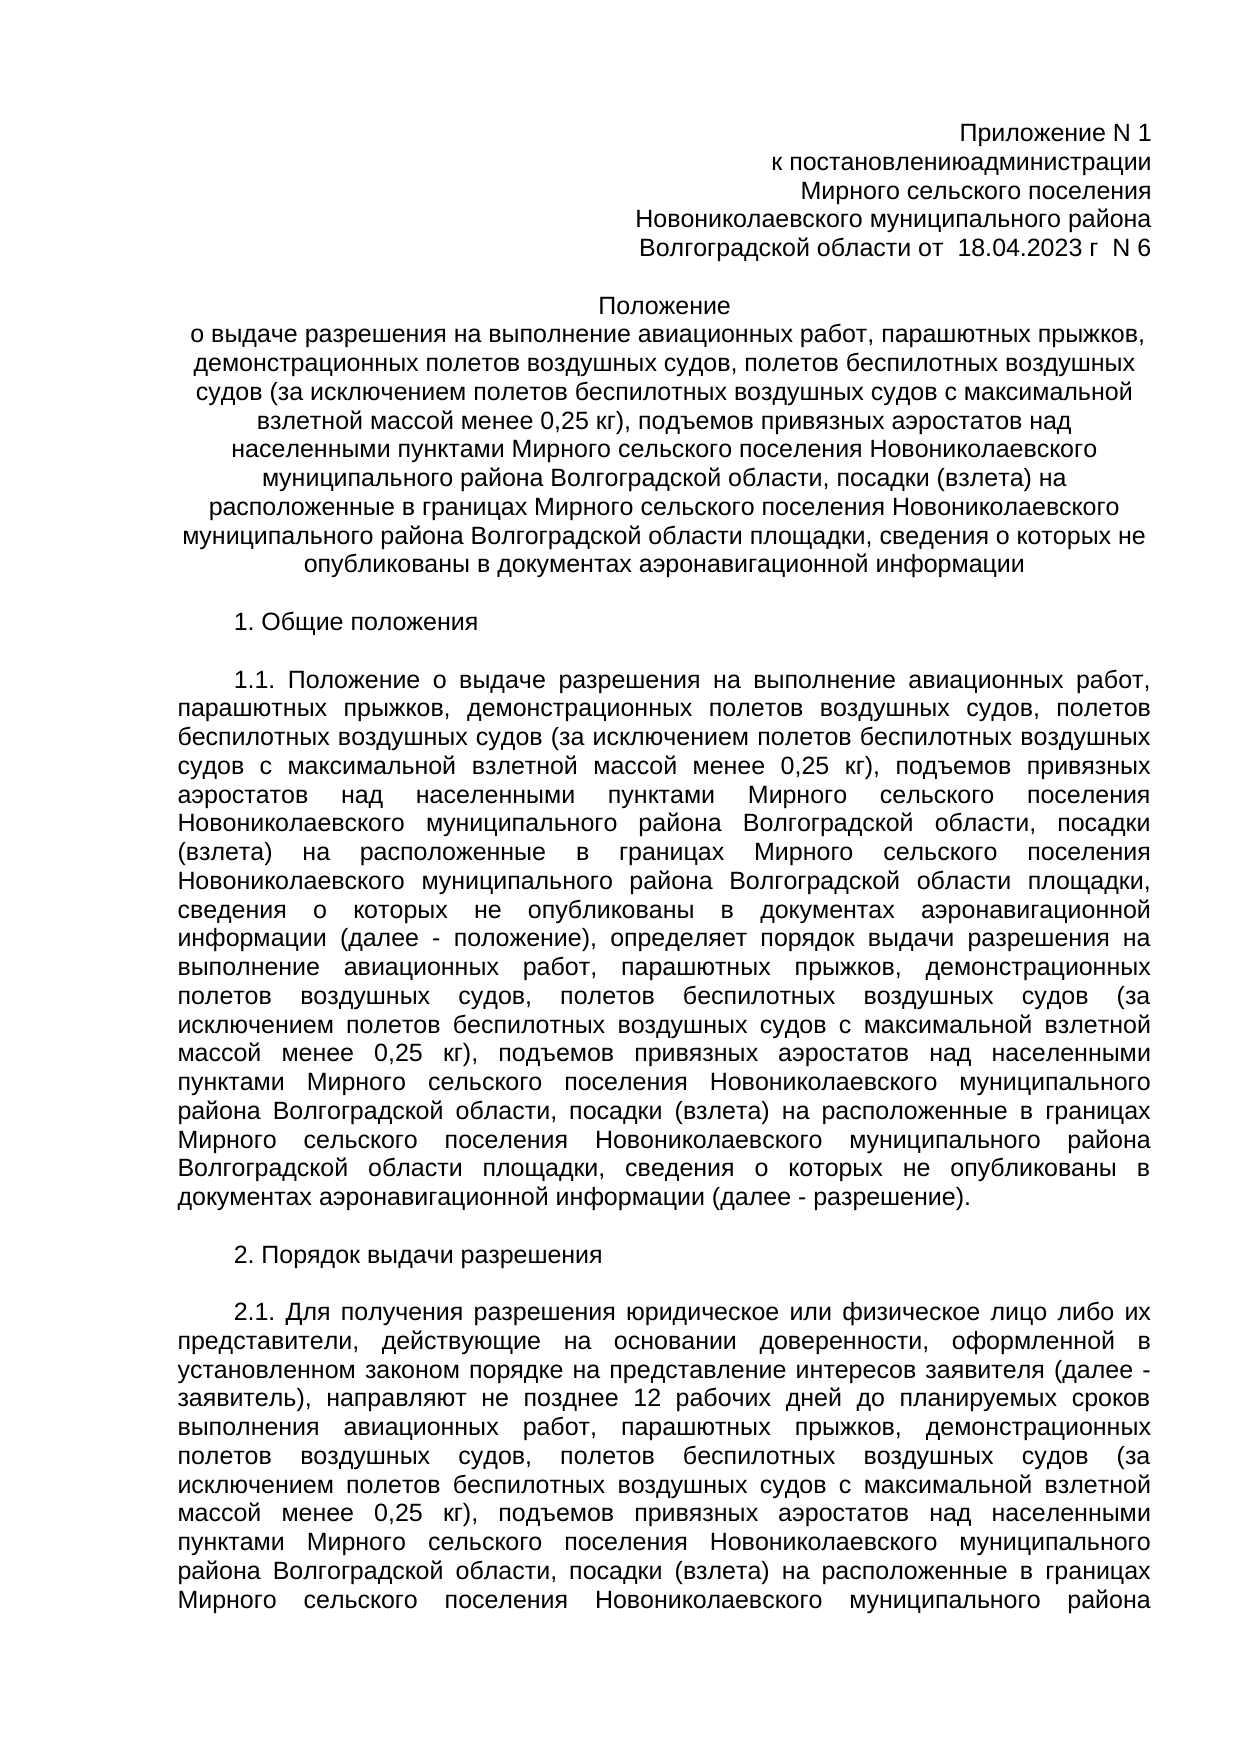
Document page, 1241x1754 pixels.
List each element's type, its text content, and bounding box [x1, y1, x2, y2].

text Положение [177, 291, 1152, 319]
text 1.1. Положение о выдаче разрешения на выполнение авиационных работ, парашютных прыжков, демонстрационных полетов воздушных судов, полетов беспилотных воздушных судов (за исключением полетов беспилотных воздушных судов с максимальной взлетной массой менее 0,25 кг), подъемов привязных аэростатов над населенными пунктами Мирного сельского поселения Новониколаевского муниципального района Волгоградской области, посадки (взлета) на расположенные в границах Мирного сельского поселения Новониколаевского муниципального района Волгоградской области площадки, сведения о которых не опубликованы в документах аэронавигационной информации (далее - положение), определяет порядок выдачи разрешения на выполнение авиационных работ, парашютных прыжков, демонстрационных полетов воздушных судов, полетов беспилотных воздушных судов (за исключением полетов беспилотных воздушных судов с максимальной взлетной массой менее 0,25 кг), подъемов привязных аэростатов над населенными пунктами Мирного сельского поселения Новониколаевского муниципального района Волгоградской области, посадки (взлета) на расположенные в границах Мирного сельского поселения Новониколаевского муниципального района Волгоградской области площадки, сведения о которых не опубликованы в документах аэронавигационной информации (далее - разрешение). [177, 664, 1152, 1211]
text Приложение N 1 [177, 118, 1152, 147]
text к постановлениюадминистрации [177, 147, 1152, 176]
text Новониколаевского муниципального района [177, 204, 1152, 233]
title 2. Порядок выдачи разрешения [177, 1239, 1152, 1268]
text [177, 1297, 1152, 1613]
text о выдаче разрешения на выполнение авиационных работ, парашютных прыжков, демонстрационных полетов воздушных судов, полетов беспилотных воздушных судов (за исключением полетов беспилотных воздушных судов с максимальной взлетной массой менее 0,25 кг), подъемов привязных аэростатов над населенными пунктами Мирного сельского поселения Новониколаевского муниципального района Волгоградской области, посадки (взлета) на расположенные в границах Мирного сельского поселения Новониколаевского муниципального района Волгоградской области площадки, сведения о которых не опубликованы в документах аэронавигационной информации [177, 319, 1152, 578]
text Мирного сельского поселения [177, 176, 1152, 204]
text Волгоградской области от 18.04.2023 г N 6 [177, 233, 1152, 262]
title 1. Общие положения [177, 607, 1152, 636]
